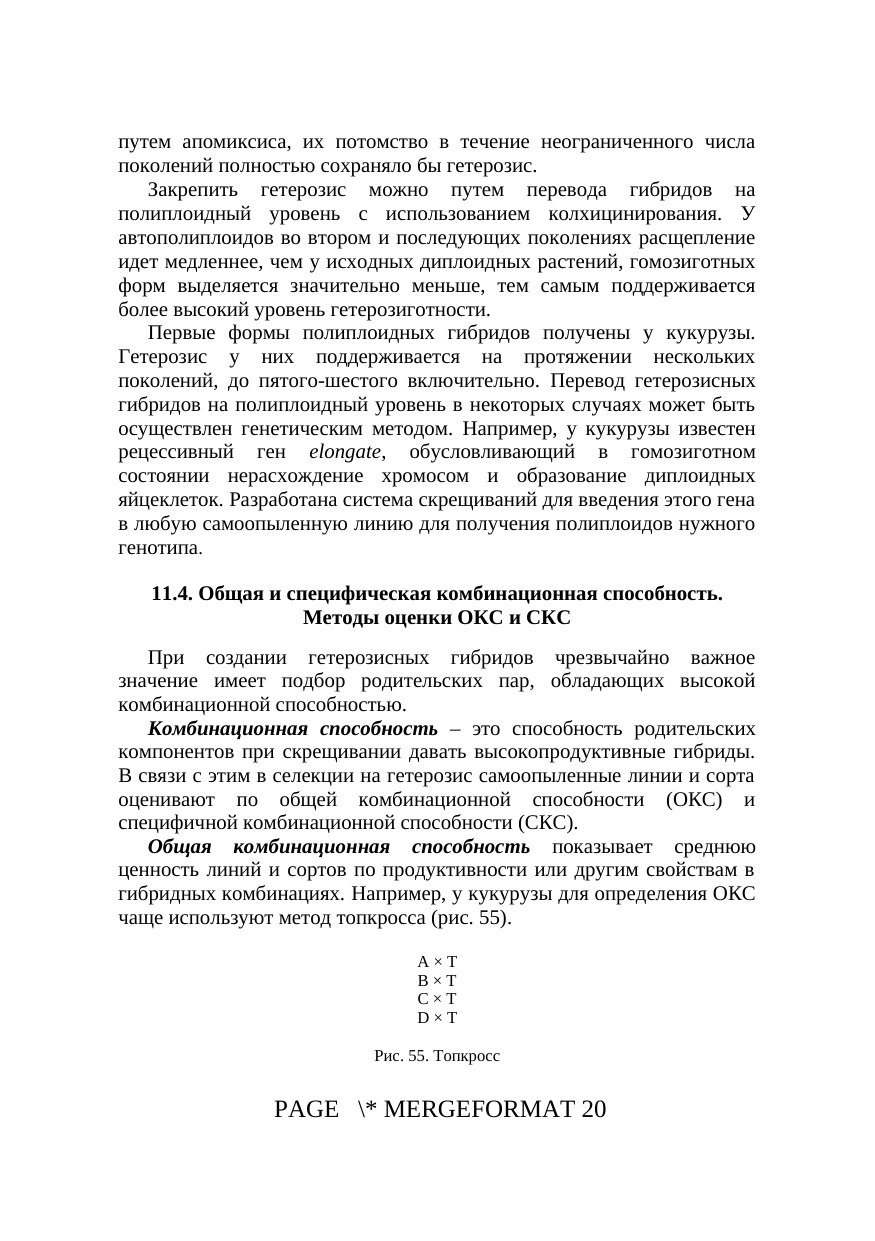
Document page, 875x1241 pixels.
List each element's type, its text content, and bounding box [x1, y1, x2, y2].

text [118, 130, 756, 177]
text A × T [118, 952, 756, 971]
text D × T [118, 1008, 756, 1027]
text Общая комбинационная способность показывает среднюю ценность линий и сортов по продуктивности или другим свойствам в гибридных комбинациях. Например, у кукурузы для определения ОКС чаще используют метод топкросса (рис. 55). [118, 834, 756, 929]
text Комбинационная способность – это способность родительских компонентов при скрещивании давать высокопродуктивные гибриды. В связи с этим в селекции на гетерозис самоопыленные линии и сорта оценивают по общей комбинационной способности (ОКС) и специфичной комбинационной способности (СКС). [118, 716, 756, 834]
text При создании гетерозисных гибридов чрезвычайно важное значение имеет подбор родительских пар, обладающих высокой комбинационной способностью. [118, 645, 756, 716]
text 11.4. Общая и специфическая комбинационная способность. Методы оценки ОКС и СКС [118, 582, 756, 629]
text Рис. 55. Топкросс [118, 1046, 756, 1065]
text C × T [118, 990, 756, 1008]
text Первые формы полиплоидных гибридов получены у кукурузы. Гетерозис у них поддерживается на протяжении нескольких поколений, до пятого-шестого включительно. Перевод гетерозисных гибридов на полиплоидный уровень в некоторых случаях может быть осуществлен генетическим методом. Например, у кукурузы известен рецессивный ген elongate, обусловливающий в гомозиготном состоянии нерасхождение хромосом и образование диплоидных яйцеклеток. Разработана система скрещиваний для введения этого гена в любую самоопыленную линию для получения полиплоидов нужного генотипа. [118, 321, 756, 559]
text Закрепить гетерозис можно путем перевода гибридов на полиплоидный уровень с использованием колхицинирования. У автополиплоидов во втором и последующих поколениях расщепление идет медленнее, чем у исходных диплоидных растений, гомозиготных форм выделяется значительно меньше, тем самым поддерживается более высокий уровень гетерозиготности. [118, 177, 756, 321]
text B × T [118, 971, 756, 990]
